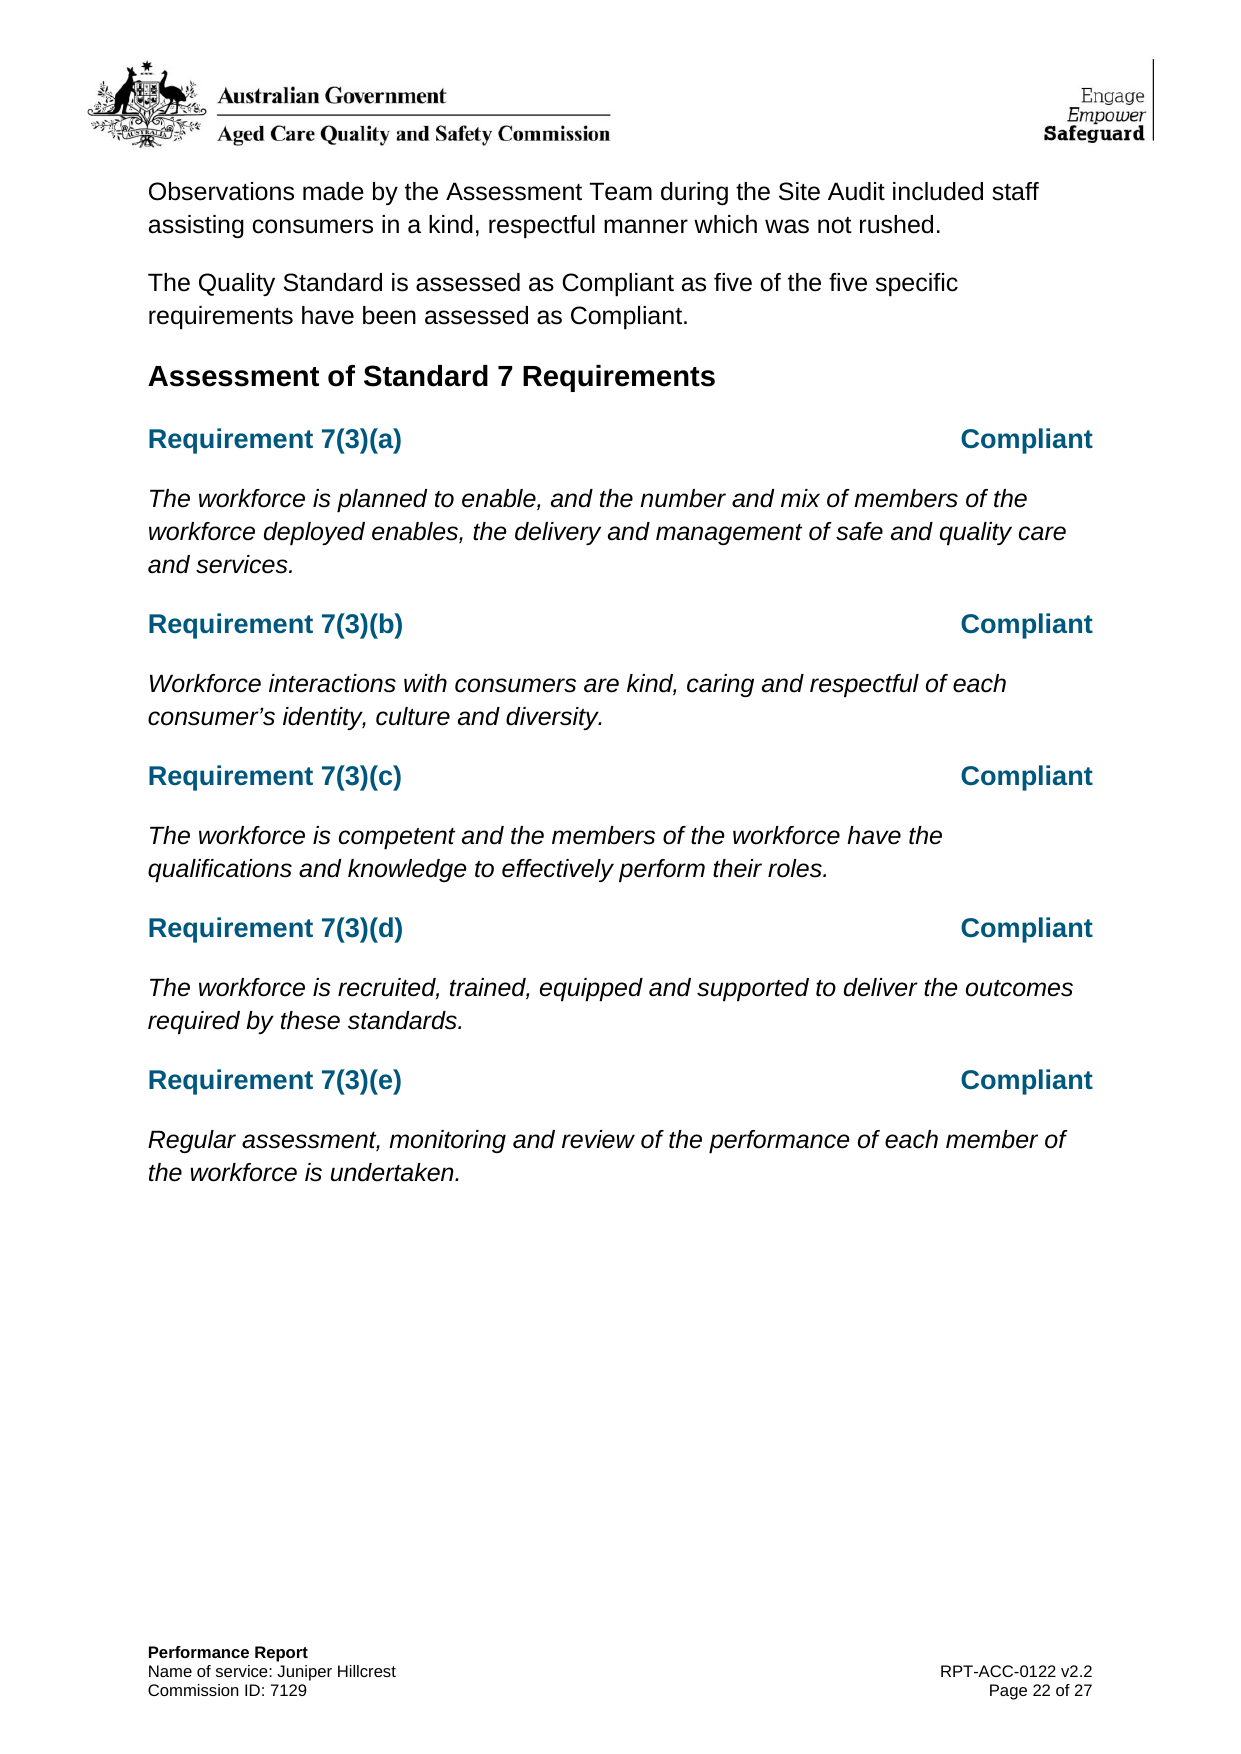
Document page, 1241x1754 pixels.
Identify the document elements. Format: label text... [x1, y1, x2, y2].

text Workforce interactions with consumers are kind, caring and respectful of each consumer’s identity, culture and diversity. [148, 669, 1092, 731]
subtitle Requirement 7(3)(e) Compliant [148, 1064, 1092, 1095]
picture [1, 0, 1241, 169]
subtitle Requirement 7(3)(a) Compliant [148, 423, 1092, 454]
text The workforce is planned to enable, and the number and mix of members of the workforce deployed enables, the delivery and management of safe and quality care and services. [148, 484, 1092, 578]
subtitle Requirement 7(3)(c) Compliant [148, 760, 1092, 791]
text The Quality Standard is assessed as Compliant as five of the five specific requirements have been assessed as Compliant. [148, 268, 1092, 330]
text Observations made by the Assessment Team during the Site Audit included staff assisting consumers in a kind, respectful manner which was not rushed. [148, 177, 1092, 239]
text Regular assessment, monitoring and review of the performance of each member of the workforce is undertaken. [148, 1125, 1092, 1186]
subtitle Requirement 7(3)(d) Compliant [148, 912, 1092, 943]
subtitle Assessment of Standard 7 Requirements [148, 359, 1092, 393]
text The workforce is recruited, trained, equipped and supported to deliver the outcomes required by these standards. [148, 973, 1092, 1034]
text The workforce is competent and the members of the workforce have the qualifications and knowledge to effectively perform their roles. [148, 821, 1092, 882]
subtitle Requirement 7(3)(b) Compliant [148, 608, 1092, 639]
